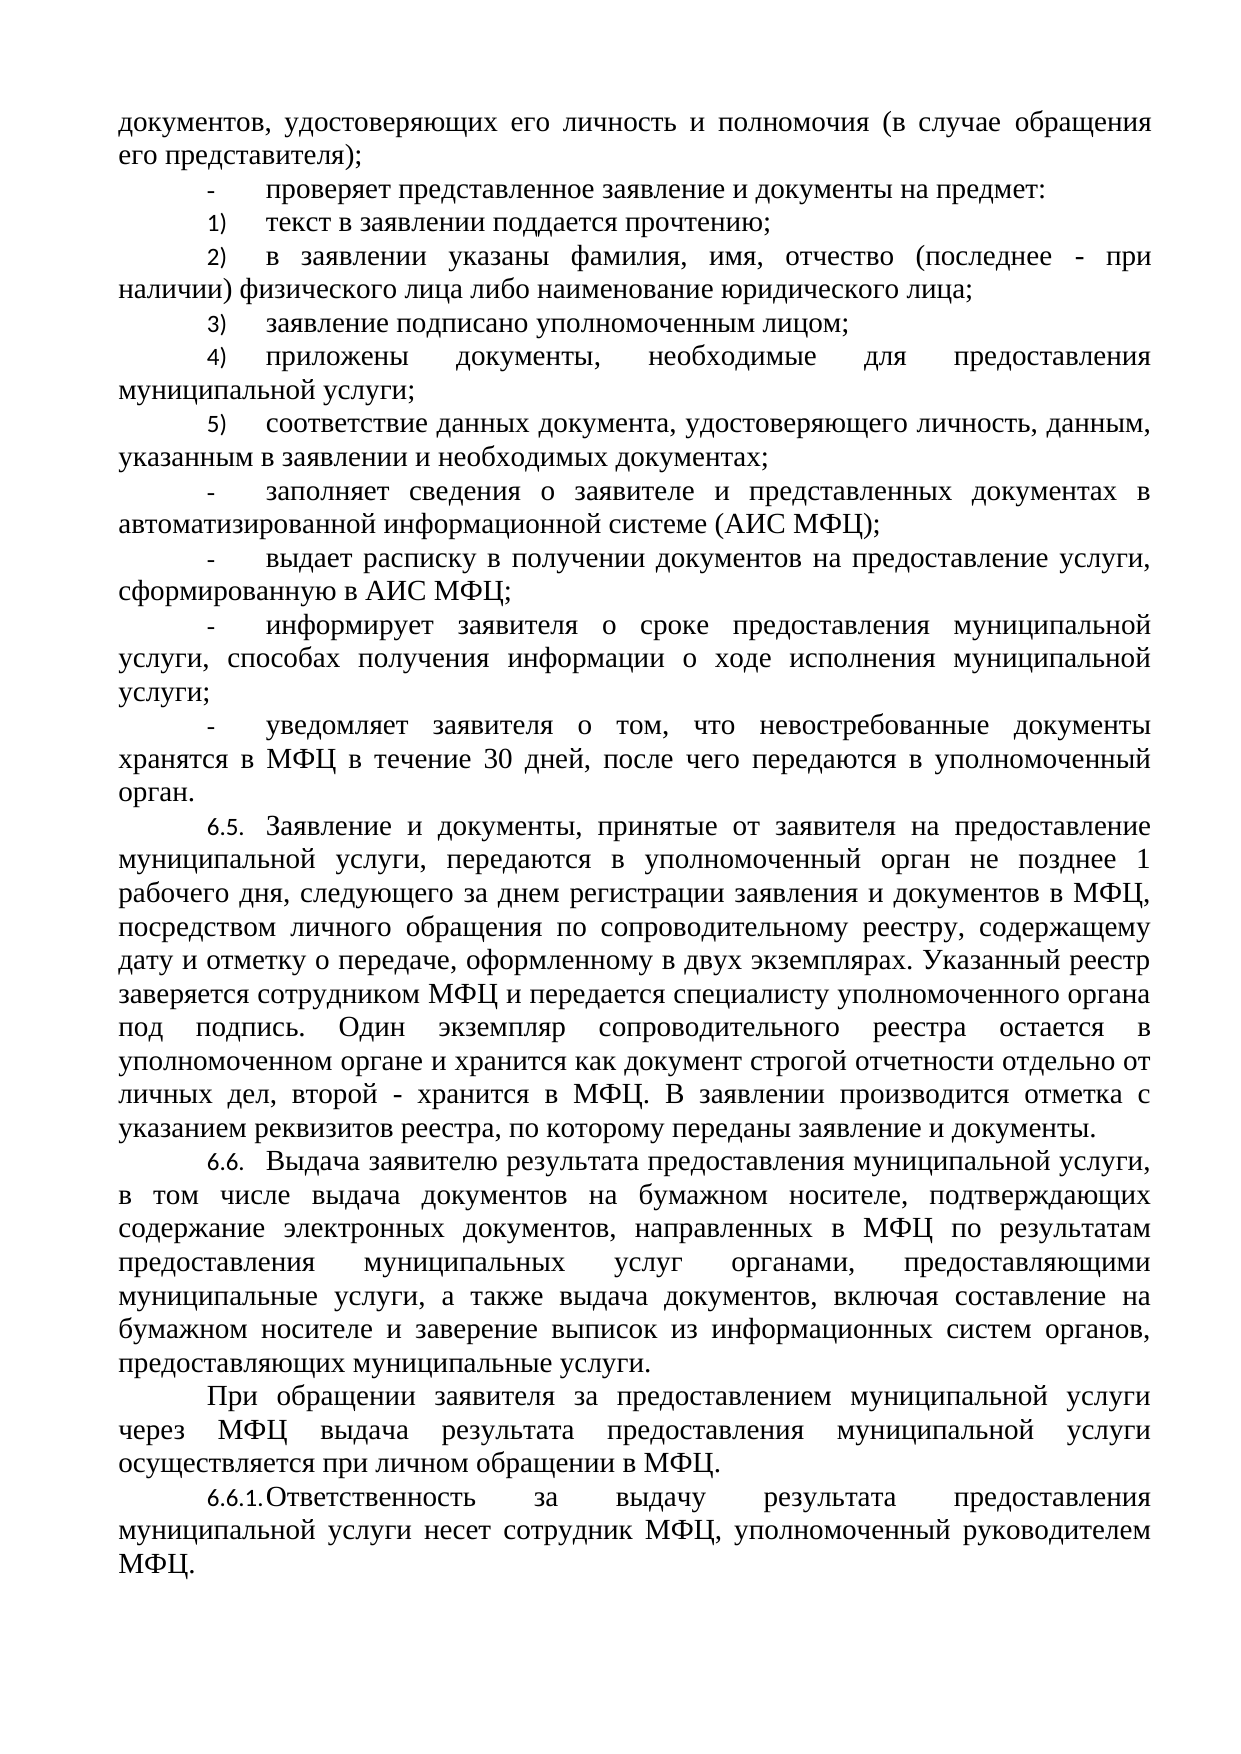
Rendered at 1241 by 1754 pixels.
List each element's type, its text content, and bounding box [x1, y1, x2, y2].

list Выдача заявителю результата предоставления муниципальной услуги, в том числе выдача документов на бумажном носителе, подтверждающих содержание электронных документов, направленных в МФЦ по результатам предоставления муниципальных услуг органами, предоставляющими муниципальные услуги, а также выдача документов, включая составление на бумажном носителе и заверение выписок из информационных систем органов, предоставляющих муниципальные услуги. [118, 1143, 1152, 1378]
list приложены документы, необходимые для предоставления муниципальной услуги; [118, 338, 1152, 406]
list соответствие данных документа, удостоверяющего личность, данным, указанным в заявлении и необходимых документах; [118, 406, 1152, 473]
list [118, 104, 1152, 171]
list Заявление и документы, принятые от заявителя на предоставление муниципальной услуги, передаются в уполномоченный орган не позднее 1 рабочего дня, следующего за днем регистрации заявления и документов в МФЦ, посредством личного обращения по сопроводительному реестру, содержащему дату и отметку о передаче, оформленному в двух экземплярах. Указанный реестр заверяется сотрудником МФЦ и передается специалисту уполномоченного органа под подпись. Один экземпляр сопроводительного реестра остается в уполномоченном органе и хранится как документ строгой отчетности отдельно от личных дел, второй - хранится в МФЦ. В заявлении производится отметка с указанием реквизитов реестра, по которому переданы заявление и документы. [118, 808, 1152, 1143]
list информирует заявителя о сроке предоставления муниципальной услуги, способах получения информации о ходе исполнения муниципальной услуги; [118, 607, 1152, 707]
list уведомляет заявителя о том, что невостребованные документы хранятся в МФЦ в течение 30 дней, после чего передаются в уполномоченный орган. [118, 707, 1152, 808]
list в заявлении указаны фамилия, имя, отчество (последнее - при наличии) физического лица либо наименование юридического лица; [118, 238, 1152, 305]
list выдает расписку в получении документов на предоставление услуги, сформированную в АИС МФЦ; [118, 540, 1152, 607]
list Ответственность за выдачу результата предоставления муниципальной услуги несет сотрудник МФЦ, уполномоченный руководителем МФЦ. [118, 1479, 1152, 1579]
list заполняет сведения о заявителе и представленных документах в автоматизированной информационной системе (АИС МФЦ); [118, 473, 1152, 540]
text При обращении заявителя за предоставлением муниципальной услуги через МФЦ выдача результата предоставления муниципальной услуги осуществляется при личном обращении в МФЦ. [118, 1378, 1152, 1479]
list проверяет представленное заявление и документы на предмет: [118, 171, 1152, 204]
list заявление подписано уполномоченным лицом; [118, 305, 1152, 338]
list текст в заявлении поддается прочтению; [118, 204, 1152, 238]
